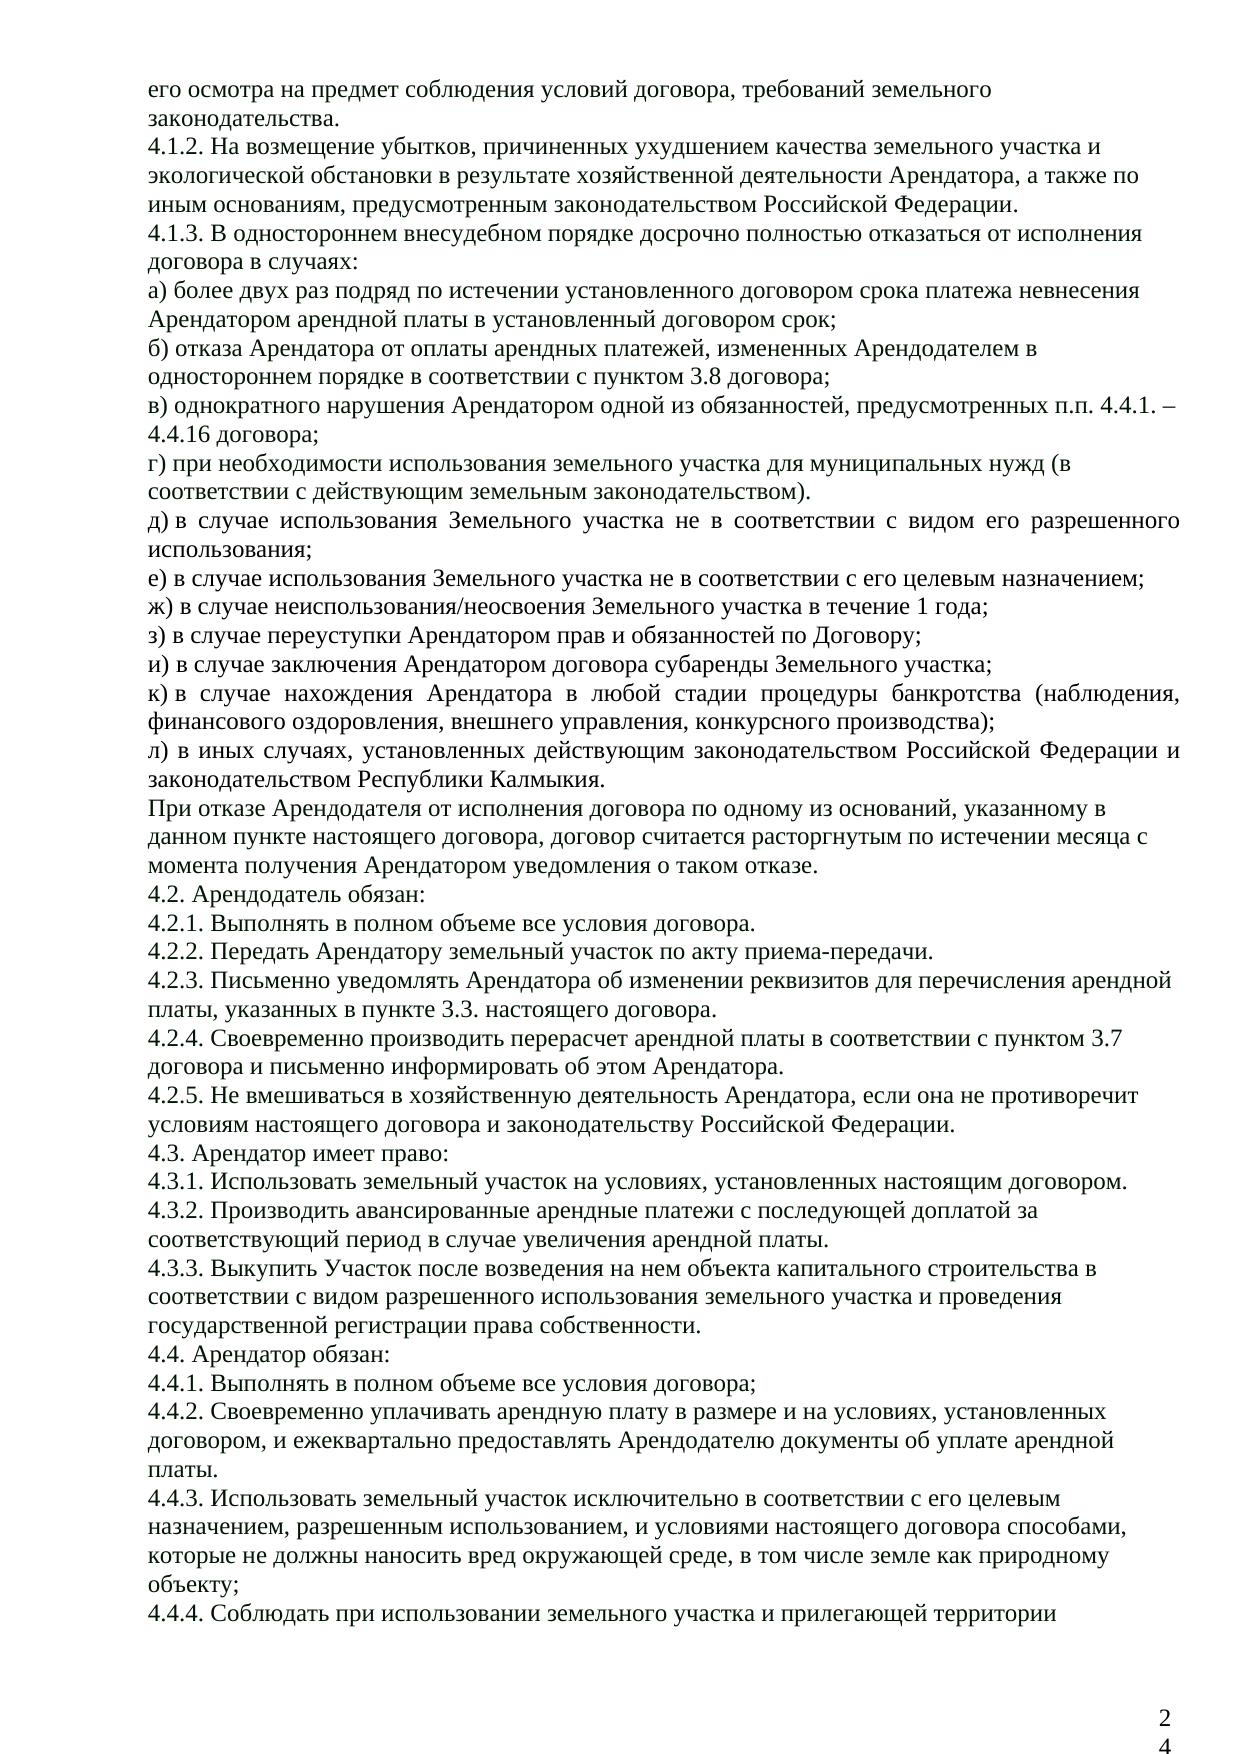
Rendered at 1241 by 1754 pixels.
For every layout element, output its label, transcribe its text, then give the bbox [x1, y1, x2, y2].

text е) в случае использования Земельного участка не в соответствии с его целевым назначением; [148, 563, 1181, 591]
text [148, 74, 1181, 505]
text д) в случае использования Земельного участка не в соответствии с видом его разрешенного использования; [148, 505, 1181, 563]
text и) в случае заключения Арендатором договора субаренды Земельного участка; [148, 649, 1181, 678]
text з) в случае переуступки Арендатором прав и обязанностей по Договору; [148, 620, 1181, 649]
text к) в случае нахождения Арендатора в любой стадии процедуры банкротства (наблюдения, финансового оздоровления, внешнего управления, конкурсного производства); [148, 678, 1181, 735]
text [148, 793, 1181, 1626]
text ж) в случае неиспользования/неосвоения Земельного участка в течение 1 года; [148, 591, 1181, 620]
text л) в иных случаях, установленных действующим законодательством Российской Федерации и законодательством Республики Калмыкия. [148, 735, 1181, 793]
